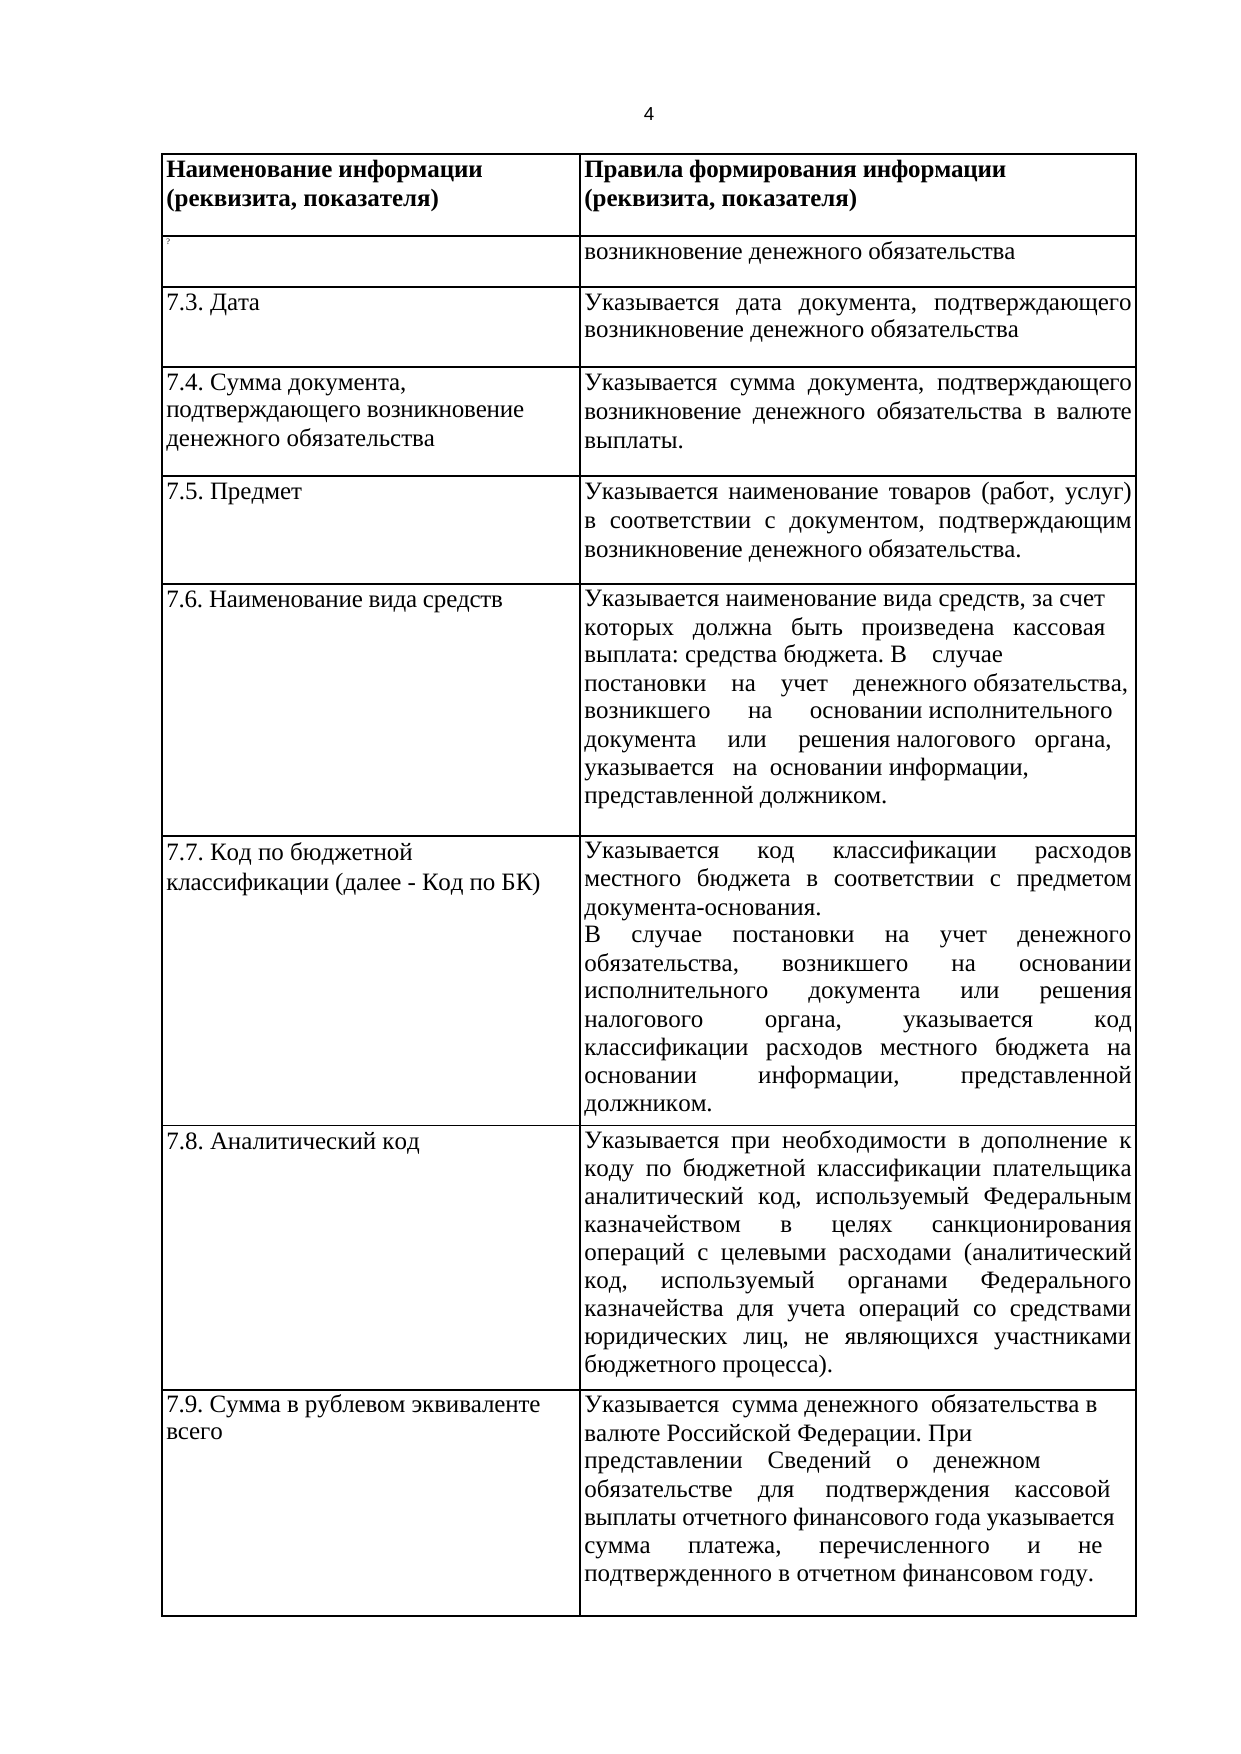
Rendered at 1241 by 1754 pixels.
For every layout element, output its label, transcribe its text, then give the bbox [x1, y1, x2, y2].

table_cell 7.4. Сумма документа, подтверждающего возникновение денежного обязательства [163, 368, 579, 475]
table_cell Указывается наименование товаров (работ, услуг) в соответствии с документом, подтверждающим возникновение денежного обязательства. [581, 477, 1135, 583]
table_cell 7.3. Дата [163, 288, 579, 366]
table_cell 7.9. Сумма в рублевом эквиваленте всего [163, 1391, 579, 1615]
table_cell ? [163, 237, 579, 286]
table_header Наименование информации (реквизита, показателя) [163, 155, 579, 235]
table_cell возникновение денежного обязательства [581, 237, 1135, 286]
table_cell 7.6. Наименование вида средств [163, 585, 579, 835]
table_cell 7.5. Предмет [163, 477, 579, 583]
table_cell Указывается сумма документа, подтверждающего возникновение денежного обязательства в валюте выплаты. [581, 368, 1135, 475]
table_header Правила формирования информации (реквизита, показателя) [581, 155, 1135, 235]
table_cell 7.7. Код по бюджетной классификации (далее - Код по БК) [163, 837, 579, 1124]
table_cell Указывается код классификации расходов местного бюджета в соответствии с предметом документа-основания. В случае постановки на учет денежного обязательства, возникшего на основании исполнительного документа или решения налогового органа, указывается код классификации расходов местного бюджета на основании информации, представленной должником. [581, 837, 1135, 1124]
table_cell Указывается дата документа, подтверждающего возникновение денежного обязательства [581, 288, 1135, 366]
text 4 [162, 103, 1136, 125]
table_cell Указывается наименование вида средств, за счет которых должна быть произведена кассовая выплата: средства бюджета. В случае постановки на учет денежного обязательства, возникшего на основании исполнительного документа или решения налогового органа, указывается на основании информации, представленной должником. [581, 585, 1135, 835]
table_cell 7.8. Аналитический код [163, 1126, 579, 1389]
table_cell Указывается при необходимости в дополнение к коду по бюджетной классификации плательщика аналитический код, используемый Федеральным казначейством в целях санкционирования операций с целевыми расходами (аналитический код, используемый органами Федерального казначейства для учета операций со средствами юридических лиц, не являющихся участниками бюджетного процесса). [581, 1126, 1135, 1389]
table_cell Указывается сумма денежного обязательства в валюте Российской Федерации. При представлении Сведений о денежном обязательстве для подтверждения кассовой выплаты отчетного финансового года указывается сумма платежа, перечисленного и не подтвержденного в отчетном финансовом году. [581, 1391, 1135, 1615]
